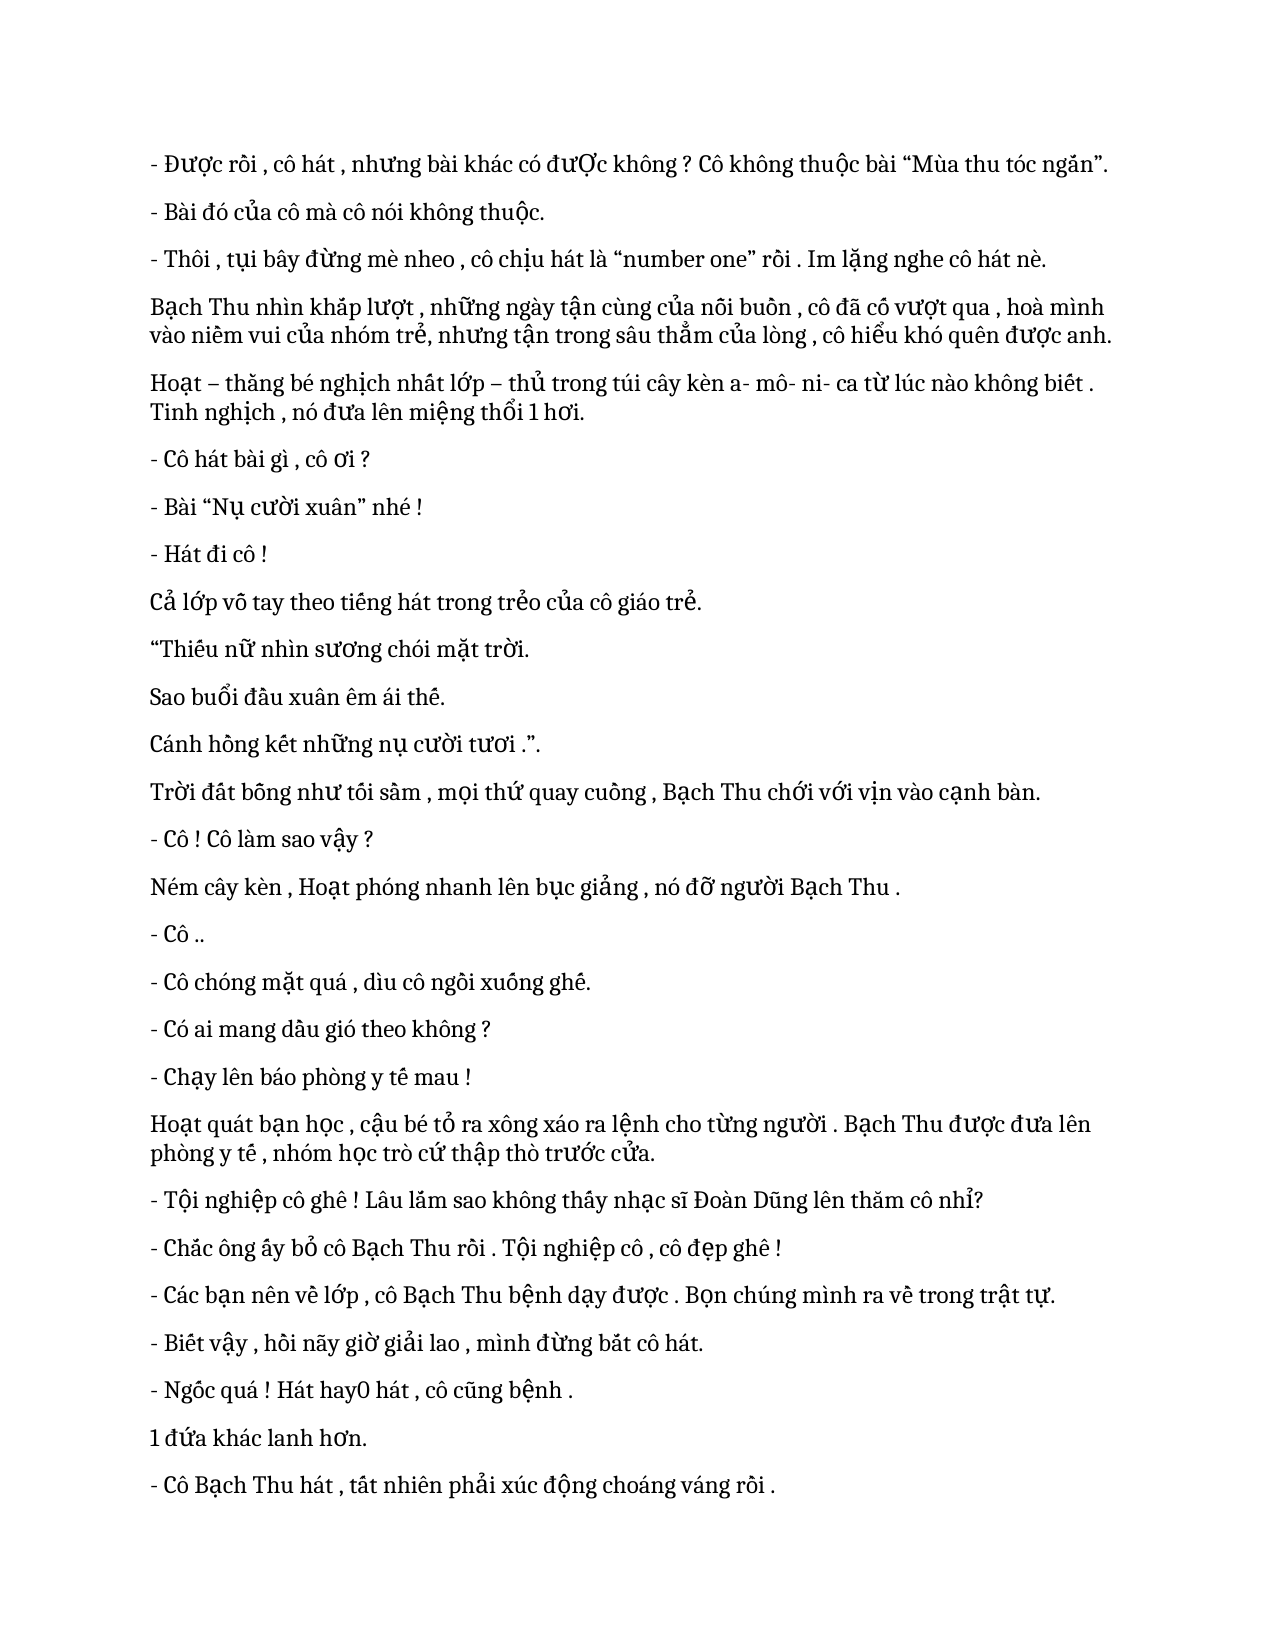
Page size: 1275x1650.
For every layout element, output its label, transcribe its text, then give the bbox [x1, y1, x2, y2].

text Sao buổi đầu xuân êm ái thế. [150, 682, 1125, 711]
text Ném cây kèn , Hoạt phóng nhanh lên bục giảng , nó đỡ người Bạch Thu . [150, 872, 1125, 901]
text - Cô Bạch Thu hát , tất nhiên phải xúc động choáng váng rồi . [150, 1471, 1125, 1500]
text - Có ai mang dầu gió theo không ? [150, 1015, 1125, 1044]
text Cánh hồng kết những nụ cười tươi .”. [150, 730, 1125, 759]
text 1 đứa khác lanh hơn. [150, 1424, 1125, 1452]
text “Thiếu nữ nhìn sương chói mặt trời. [150, 635, 1125, 664]
text - Cô hát bài gì , cô ơi ? [150, 445, 1125, 474]
text Hoạt – thằng bé nghịch nhất lớp – thủ trong túi cây kèn a- mô- ni- ca từ lúc nào không biết . Tinh nghịch , nó đưa lên miệng thổi 1 hơi. [150, 369, 1125, 426]
text - Bài đó của cô mà cô nói không thuộc. [150, 197, 1125, 226]
text - Các bạn nên về lớp , cô Bạch Thu bệnh dạy được . Bọn chúng mình ra về trong trật tự. [150, 1281, 1125, 1310]
text - Thôi , tụi bây đừng mè nheo , cô chịu hát là “number one” rồi . Im lặng nghe cô hát nè. [150, 245, 1125, 274]
text Bạch Thu nhìn khắp lượt , những ngày tận cùng của nỗi buồn , cô đã cố vượt qua , hoà mình vào niềm vui của nhóm trẻ, nhưng tận trong sâu thẳm của lòng , cô hiểu khó quên được anh. [150, 292, 1125, 350]
text - Hát đi cô ! [150, 540, 1125, 569]
text - Cô .. [150, 920, 1125, 949]
text - Biết vậy , hồi nãy giờ giải lao , mình đừng bắt cô hát. [150, 1329, 1125, 1357]
text - Chắc ông ấy bỏ cô Bạch Thu rồi . Tội nghiệp cô , cô đẹp ghê ! [150, 1234, 1125, 1262]
text - Chạy lên báo phòng y tế mau ! [150, 1062, 1125, 1091]
text Cả lớp vỗ tay theo tiếng hát trong trẻo của cô giáo trẻ. [150, 587, 1125, 616]
text - Bài “Nụ cười xuân” nhé ! [150, 492, 1125, 521]
text Trời đất bỗng như tối sầm , mọi thứ quay cuồng , Bạch Thu chới với vịn vào cạnh bàn. [150, 777, 1125, 806]
text - Cô chóng mặt quá , dìu cô ngồi xuống ghế. [150, 967, 1125, 996]
text - Tội nghiệp cô ghê ! Lâu lắm sao không thấy nhạc sĩ Đoàn Dũng lên thăm cô nhỉ? [150, 1186, 1125, 1215]
text - Được rồi , cô hát , nhưng bài khác có đưỢc không ? Cô không thuộc bài “Mùa thu tóc ngắn”. [150, 150, 1125, 179]
text - Cô ! Cô làm sao vậy ? [150, 825, 1125, 854]
text - Ngốc quá ! Hát hay0 hát , cô cũng bệnh . [150, 1376, 1125, 1405]
text Hoạt quát bạn học , cậu bé tỏ ra xông xáo ra lệnh cho từng người . Bạch Thu được đưa lên phòng y tế , nhóm học trò cứ thập thò trước cửa. [150, 1110, 1125, 1167]
